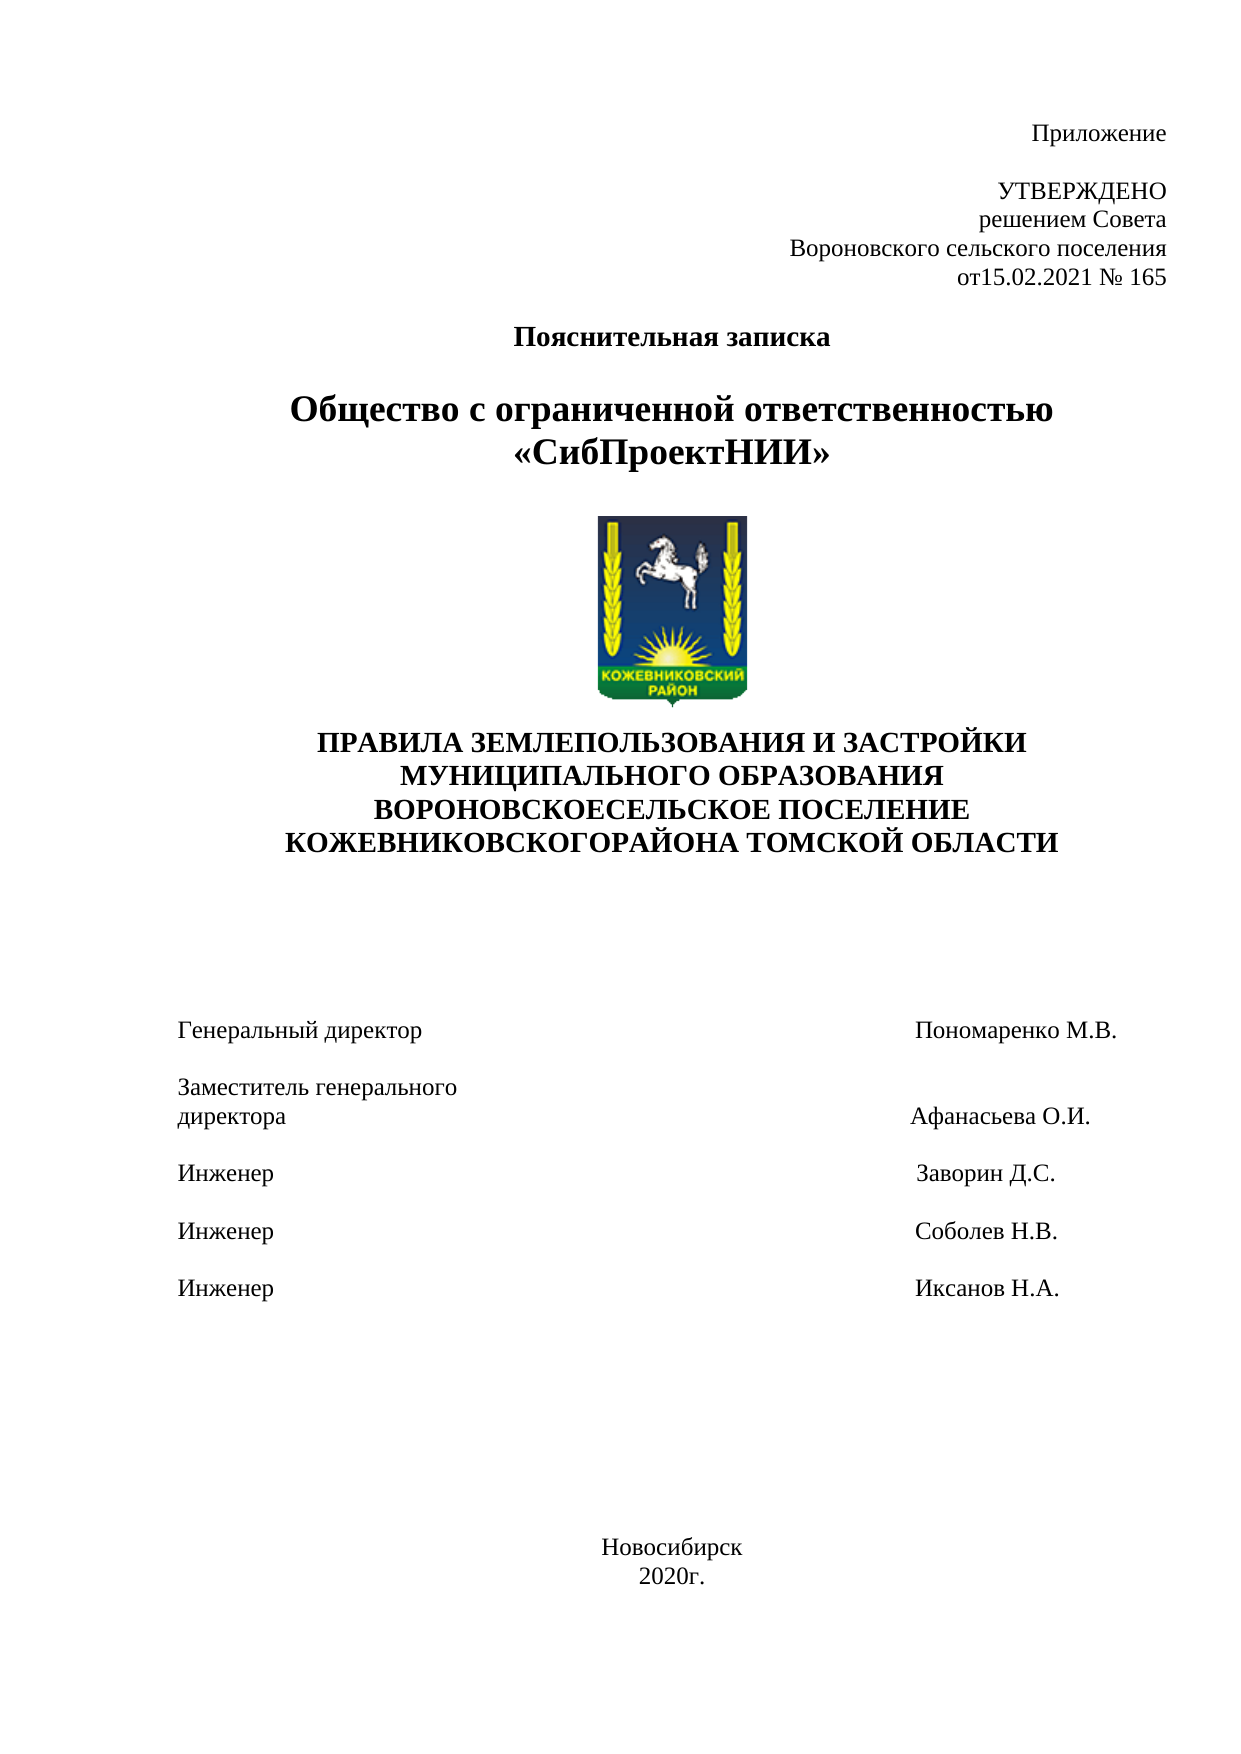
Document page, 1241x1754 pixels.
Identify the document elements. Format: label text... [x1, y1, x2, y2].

text ВОРОНОВСКОЕСЕЛЬСКОЕ ПОСЕЛЕНИЕ [177, 792, 1167, 826]
text 2020г. [177, 1561, 1167, 1590]
text КОЖЕВНИКОВСКОГОРАЙОНА ТОМСКОЙ ОБЛАСТИ [177, 826, 1167, 859]
text Пояснительная записка [177, 319, 1167, 353]
text Новосибирск [177, 1532, 1167, 1561]
text Приложение [177, 118, 1167, 147]
text МУНИЦИПАЛЬНОГО ОБРАЗОВАНИЯ [177, 758, 1167, 792]
text Инженер Заворин Д.С. [177, 1158, 1167, 1187]
text Инженер Соболев Н.В. [177, 1216, 1167, 1245]
text Заместитель генерального [177, 1072, 1167, 1101]
text решением Совета [177, 204, 1167, 233]
text от15.02.2021 № 165 [177, 262, 1167, 291]
text директора Афанасьева О.И. [177, 1101, 1167, 1130]
picture [587, 516, 757, 725]
text Инженер Иксанов Н.А. [177, 1273, 1167, 1302]
text УТВЕРЖДЕНО [177, 176, 1167, 204]
text Вороновского сельского поселения [177, 233, 1167, 262]
text «СибПроектНИИ» [177, 430, 1167, 473]
text ПРАВИЛА ЗЕМЛЕПОЛЬЗОВАНИЯ И ЗАСТРОЙКИ [177, 725, 1167, 758]
text Общество с ограниченной ответственностью [177, 387, 1167, 430]
text Генеральный директор Пономаренко М.В. [177, 1015, 1167, 1043]
